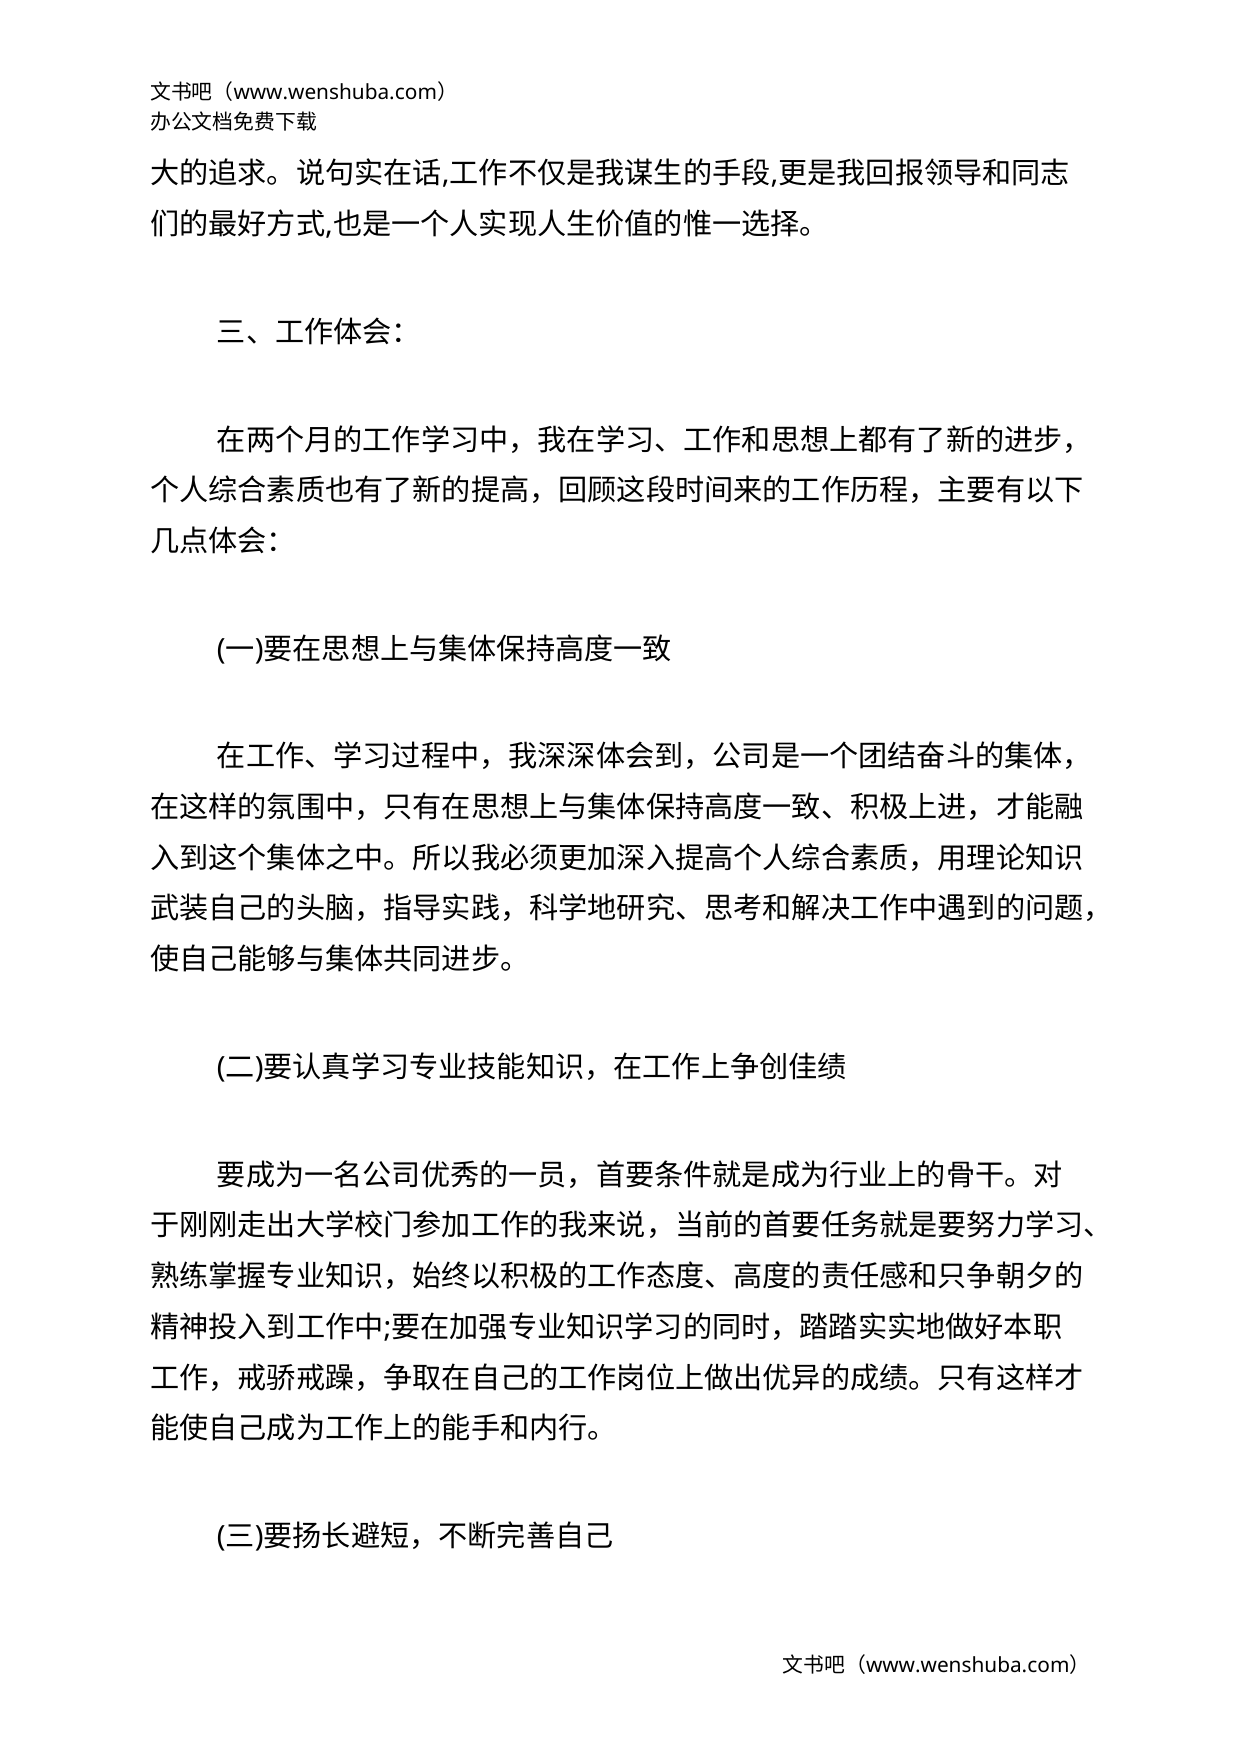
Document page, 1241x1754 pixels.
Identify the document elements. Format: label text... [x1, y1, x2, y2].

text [150, 150, 1090, 243]
text (一)要在思想上与集体保持高度一致 [150, 625, 1090, 668]
text 在工作、学习过程中，我深深体会到，公司是一个团结奋斗的集体，在这样的氛围中，只有在思想上与集体保持高度一致、积极上进，才能融入到这个集体之中。所以我必须更加深入提高个人综合素质，用理论知识武装自己的头脑，指导实践，科学地研究、思考和解决工作中遇到的问题，使自己能够与集体共同进步。 [150, 733, 1090, 978]
text (三)要扬长避短，不断完善自己 [150, 1512, 1090, 1555]
text (二)要认真学习专业技能知识，在工作上争创佳绩 [150, 1043, 1090, 1086]
text 三、工作体会： [150, 308, 1090, 351]
text 要成为一名公司优秀的一员，首要条件就是成为行业上的骨干。对于刚刚走出大学校门参加工作的我来说，当前的首要任务就是要努力学习、熟练掌握专业知识，始终以积极的工作态度、高度的责任感和只争朝夕的精神投入到工作中;要在加强专业知识学习的同时，踏踏实实地做好本职工作，戒骄戒躁，争取在自己的工作岗位上做出优异的成绩。只有这样才能使自己成为工作上的能手和内行。 [150, 1151, 1090, 1447]
text 在两个月的工作学习中，我在学习、工作和思想上都有了新的进步，个人综合素质也有了新的提高，回顾这段时间来的工作历程，主要有以下几点体会： [150, 416, 1090, 560]
